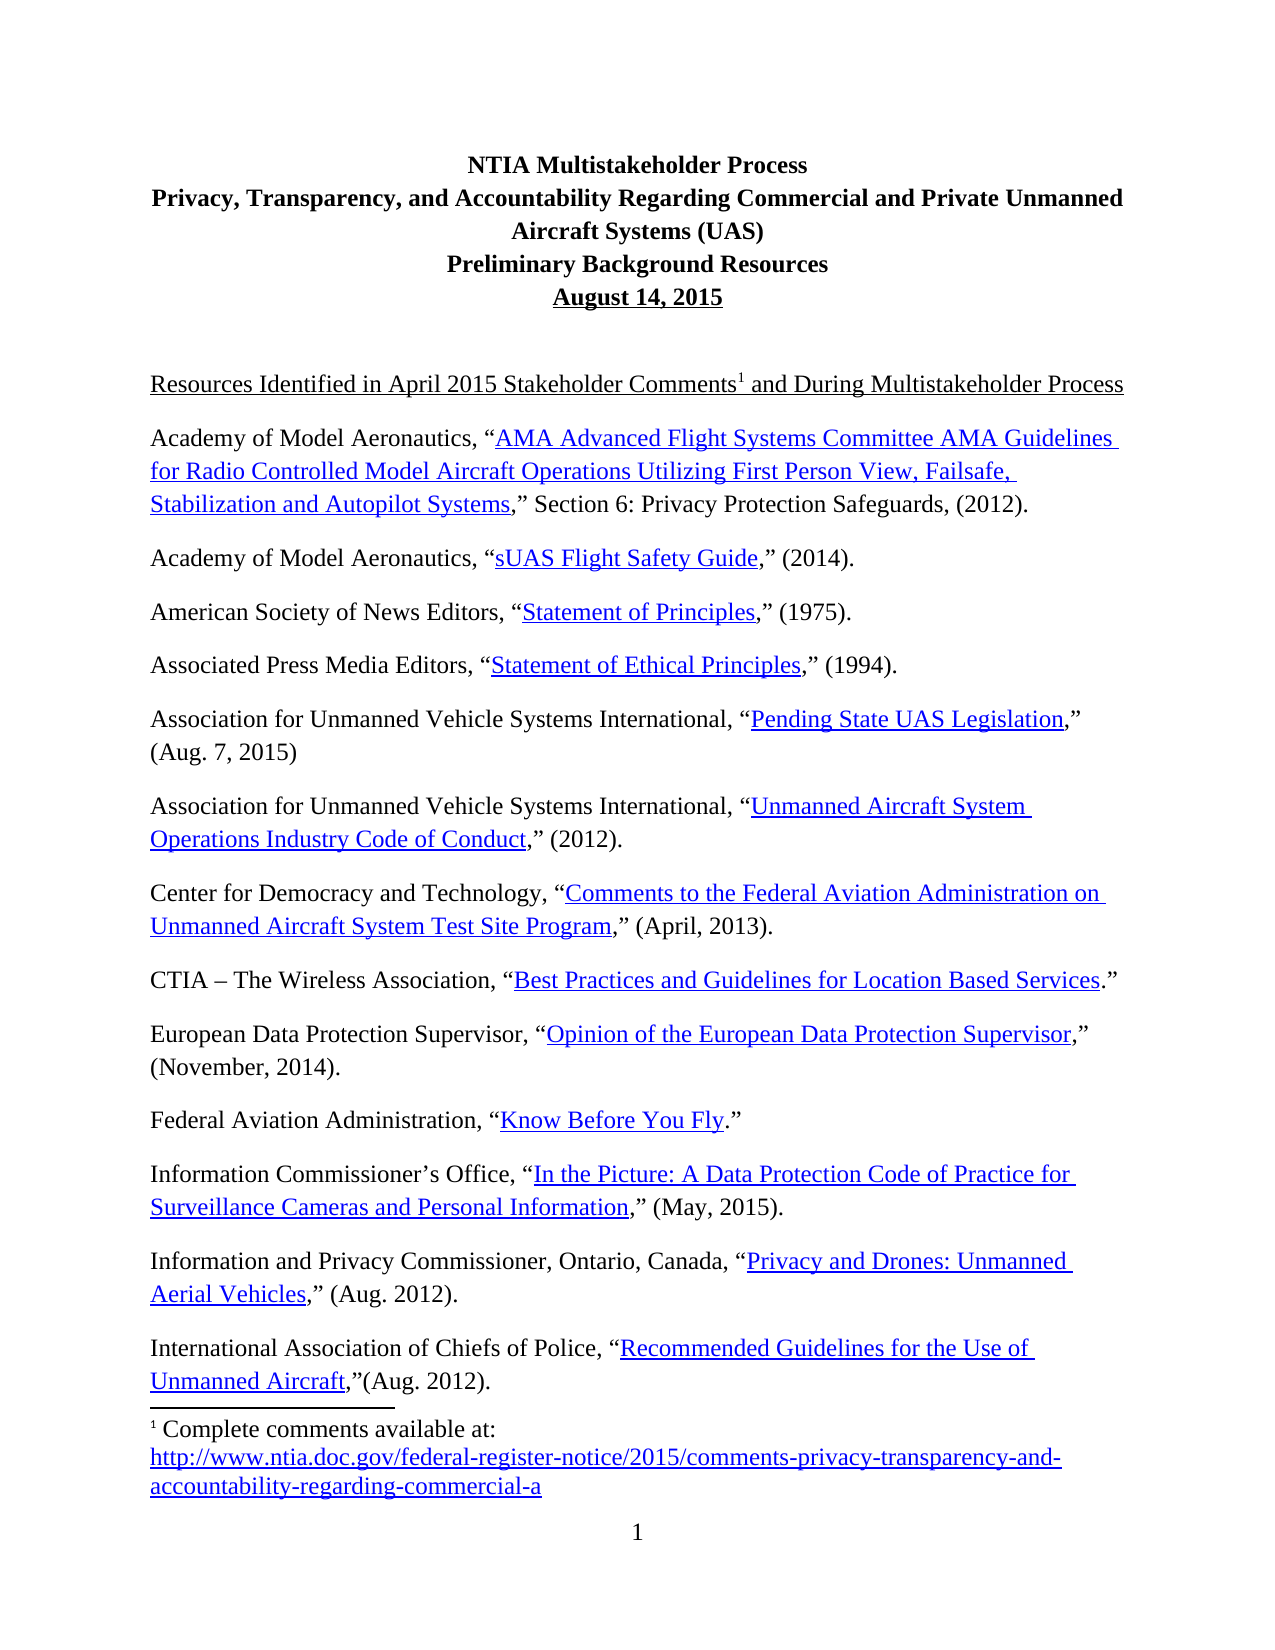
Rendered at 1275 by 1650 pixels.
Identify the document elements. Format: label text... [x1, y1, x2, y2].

text International Association of Chiefs of Police, “Recommended Guidelines for the Use of Unmanned Aircraft,”(Aug. 2012). [150, 1333, 1125, 1395]
text European Data Protection Supervisor, “Opinion of the European Data Protection Supervisor,” (November, 2014). [150, 1019, 1125, 1081]
text Association for Unmanned Vehicle Systems International, “Pending State UAS Legislation,” (Aug. 7, 2015) [150, 704, 1125, 766]
text August 14, 2015 [150, 282, 1125, 311]
text CTIA – The Wireless Association, “Best Practices and Guidelines for Location Based Services.” [150, 965, 1125, 994]
text American Society of News Editors, “Statement of Principles,” (1975). [150, 597, 1125, 625]
text Academy of Model Aeronautics, “AMA Advanced Flight Systems Committee AMA Guidelines for Radio Controlled Model Aircraft Operations Utilizing First Person View, Failsafe, Stabilization and Autopilot Systems,” Section 6: Privacy Protection Safeguards, (2012). [150, 423, 1125, 518]
text Center for Democracy and Technology, “Comments to the Federal Aviation Administration on Unmanned Aircraft System Test Site Program,” (April, 2013). [150, 878, 1125, 940]
text Federal Aviation Administration, “Know Before You Fly.” [150, 1106, 1125, 1134]
text Academy of Model Aeronautics, “sUAS Flight Safety Guide,” (2014). [150, 543, 1125, 571]
text Privacy, Transparency, and Accountability Regarding Commercial and Private Unmanned Aircraft Systems (UAS) [150, 183, 1125, 245]
text Resources Identified in April 2015 Stakeholder Comments and During Multistakeholder Process [150, 369, 1125, 398]
text Information Commissioner’s Office, “In the Picture: A Data Protection Code of Practice for Surveillance Cameras and Personal Information,” (May, 2015). [150, 1159, 1125, 1221]
text Association for Unmanned Vehicle Systems International, “Unmanned Aircraft System Operations Industry Code of Conduct,” (2012). [150, 791, 1125, 853]
text Associated Press Media Editors, “Statement of Ethical Principles,” (1994). [150, 650, 1125, 679]
text Information and Privacy Commissioner, Ontario, Canada, “Privacy and Drones: Unmanned Aerial Vehicles,” (Aug. 2012). [150, 1246, 1125, 1308]
text NTIA Multistakeholder Process [150, 150, 1125, 179]
text Preliminary Background Resources [150, 249, 1125, 278]
